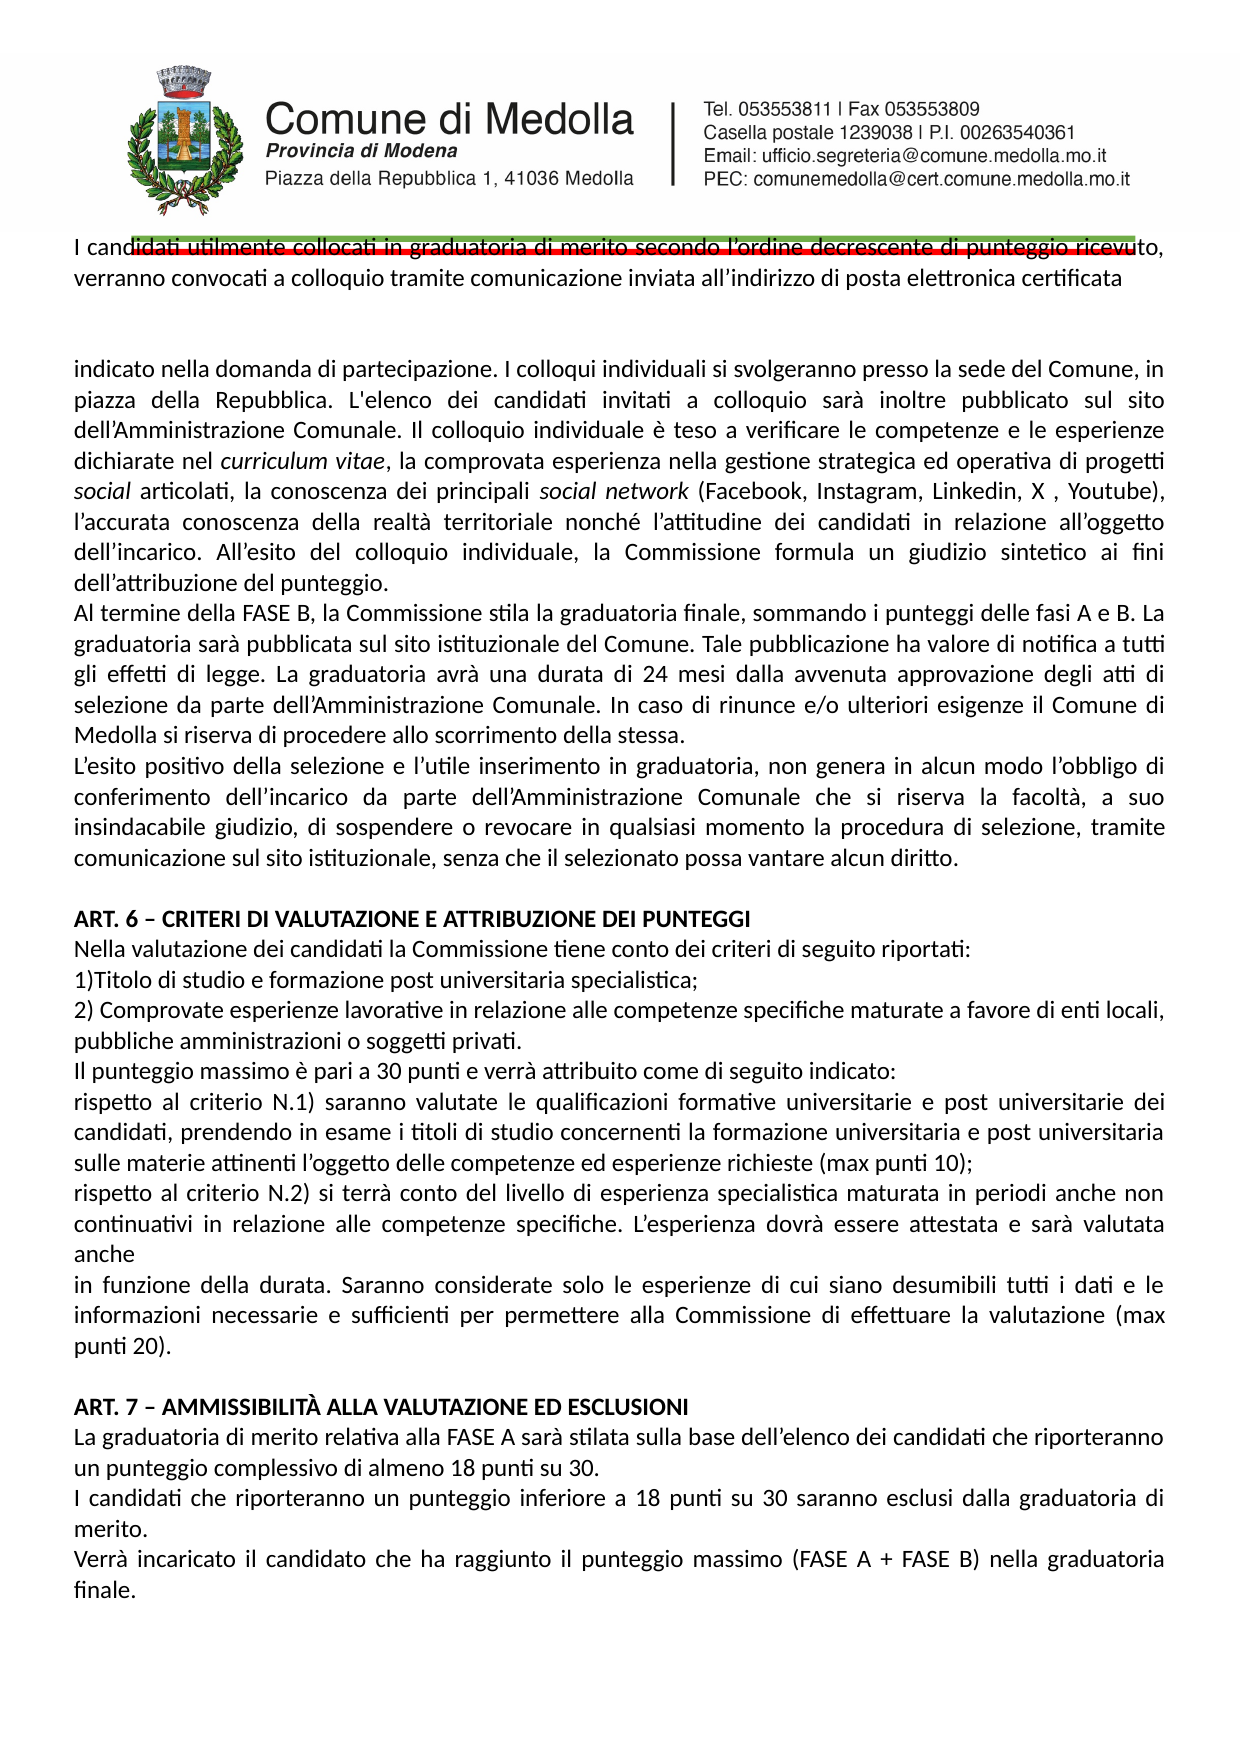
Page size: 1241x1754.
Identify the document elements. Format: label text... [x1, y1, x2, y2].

text ART. 7 – AMMISSIBILITÀ ALLA VALUTAZIONE ED ESCLUSIONI [74, 1391, 1166, 1422]
text indicato nella domanda di partecipazione. I colloqui individuali si svolgeranno presso la sede del Comune, in piazza della Repubblica. L'elenco dei candidati invitati a colloquio sarà inoltre pubblicato sul sito dell’Amministrazione Comunale. Il colloquio individuale è teso a verificare le competenze e le esperienze dichiarate nel curriculum vitae, la comprovata esperienza nella gestione strategica ed operativa di progetti social articolati, la conoscenza dei principali social network (Facebook, Instagram, Linkedin, X , Youtube), l’accurata conoscenza della realtà territoriale nonché l’attitudine dei candidati in relazione all’oggetto dell’incarico. All’esito del colloquio individuale, la Commissione formula un giudizio sintetico ai fini dell’attribuzione del punteggio. [74, 353, 1166, 597]
text L’esito positivo della selezione e l’utile inserimento in graduatoria, non genera in alcun modo l’obbligo di conferimento dell’incarico da parte dell’Amministrazione Comunale che si riserva la facoltà, a suo insindacabile giudizio, di sospendere o revocare in qualsiasi momento la procedura di selezione, tramite comunicazione sul sito istituzionale, senza che il selezionato possa vantare alcun diritto. [74, 750, 1166, 872]
text rispetto al criterio N.2) si terrà conto del livello di esperienza specialistica maturata in periodi anche non continuativi in relazione alle competenze specifiche. L’esperienza dovrà essere attestata e sarà valutata anche [74, 1177, 1166, 1269]
text Nella valutazione dei candidati la Commissione tiene conto dei criteri di seguito riportati: [74, 933, 1166, 964]
text ART. 6 – CRITERI DI VALUTAZIONE E ATTRIBUZIONE DEI PUNTEGGI [74, 903, 1166, 933]
text I candidati che riporteranno un punteggio inferiore a 18 punti su 30 saranno esclusi dalla graduatoria di merito. [74, 1483, 1166, 1544]
text 2) Comprovate esperienze lavorative in relazione alle competenze specifiche maturate a favore di enti locali, pubbliche amministrazioni o soggetti privati. [74, 994, 1166, 1055]
text La graduatoria di merito relativa alla FASE A sarà stilata sulla base dell’elenco dei candidati che riporteranno un punteggio complessivo di almeno 18 punti su 30. [74, 1422, 1166, 1483]
text Verrà incaricato il candidato che ha raggiunto il punteggio massimo (FASE A + FASE B) nella graduatoria finale. [74, 1544, 1166, 1605]
text 1)Titolo di studio e formazione post universitaria specialistica; [74, 964, 1166, 994]
text Il punteggio massimo è pari a 30 punti e verrà attribuito come di seguito indicato: [74, 1055, 1166, 1086]
text rispetto al criterio N.1) saranno valutate le qualificazioni formative universitarie e post universitarie dei candidati, prendendo in esame i titoli di studio concernenti la formazione universitaria e post universitaria sulle materie attinenti l’oggetto delle competenze ed esperienze richieste (max punti 10); [74, 1086, 1166, 1177]
text Al termine della FASE B, la Commissione stila la graduatoria finale, sommando i punteggi delle fasi A e B. La graduatoria sarà pubblicata sul sito istituzionale del Comune. Tale pubblicazione ha valore di notifica a tutti gli effetti di legge. La graduatoria avrà una durata di 24 mesi dalla avvenuta approvazione degli atti di selezione da parte dell’Amministrazione Comunale. In caso di rinunce e/o ulteriori esigenze il Comune di Medolla si riserva di procedere allo scorrimento della stessa. [74, 597, 1166, 750]
text in funzione della durata. Saranno considerate solo le esperienze di cui siano desumibili tutti i dati e le informazioni necessarie e sufficienti per permettere alla Commissione di effettuare la valutazione (max punti 20). [74, 1269, 1166, 1361]
text I candidati utilmente collocati in graduatoria di merito secondo l’ordine decrescente di punteggio ricevuto, verranno convocati a colloquio tramite comunicazione inviata all’indirizzo di posta elettronica certificata [74, 232, 1166, 292]
picture [0, 53, 1241, 232]
